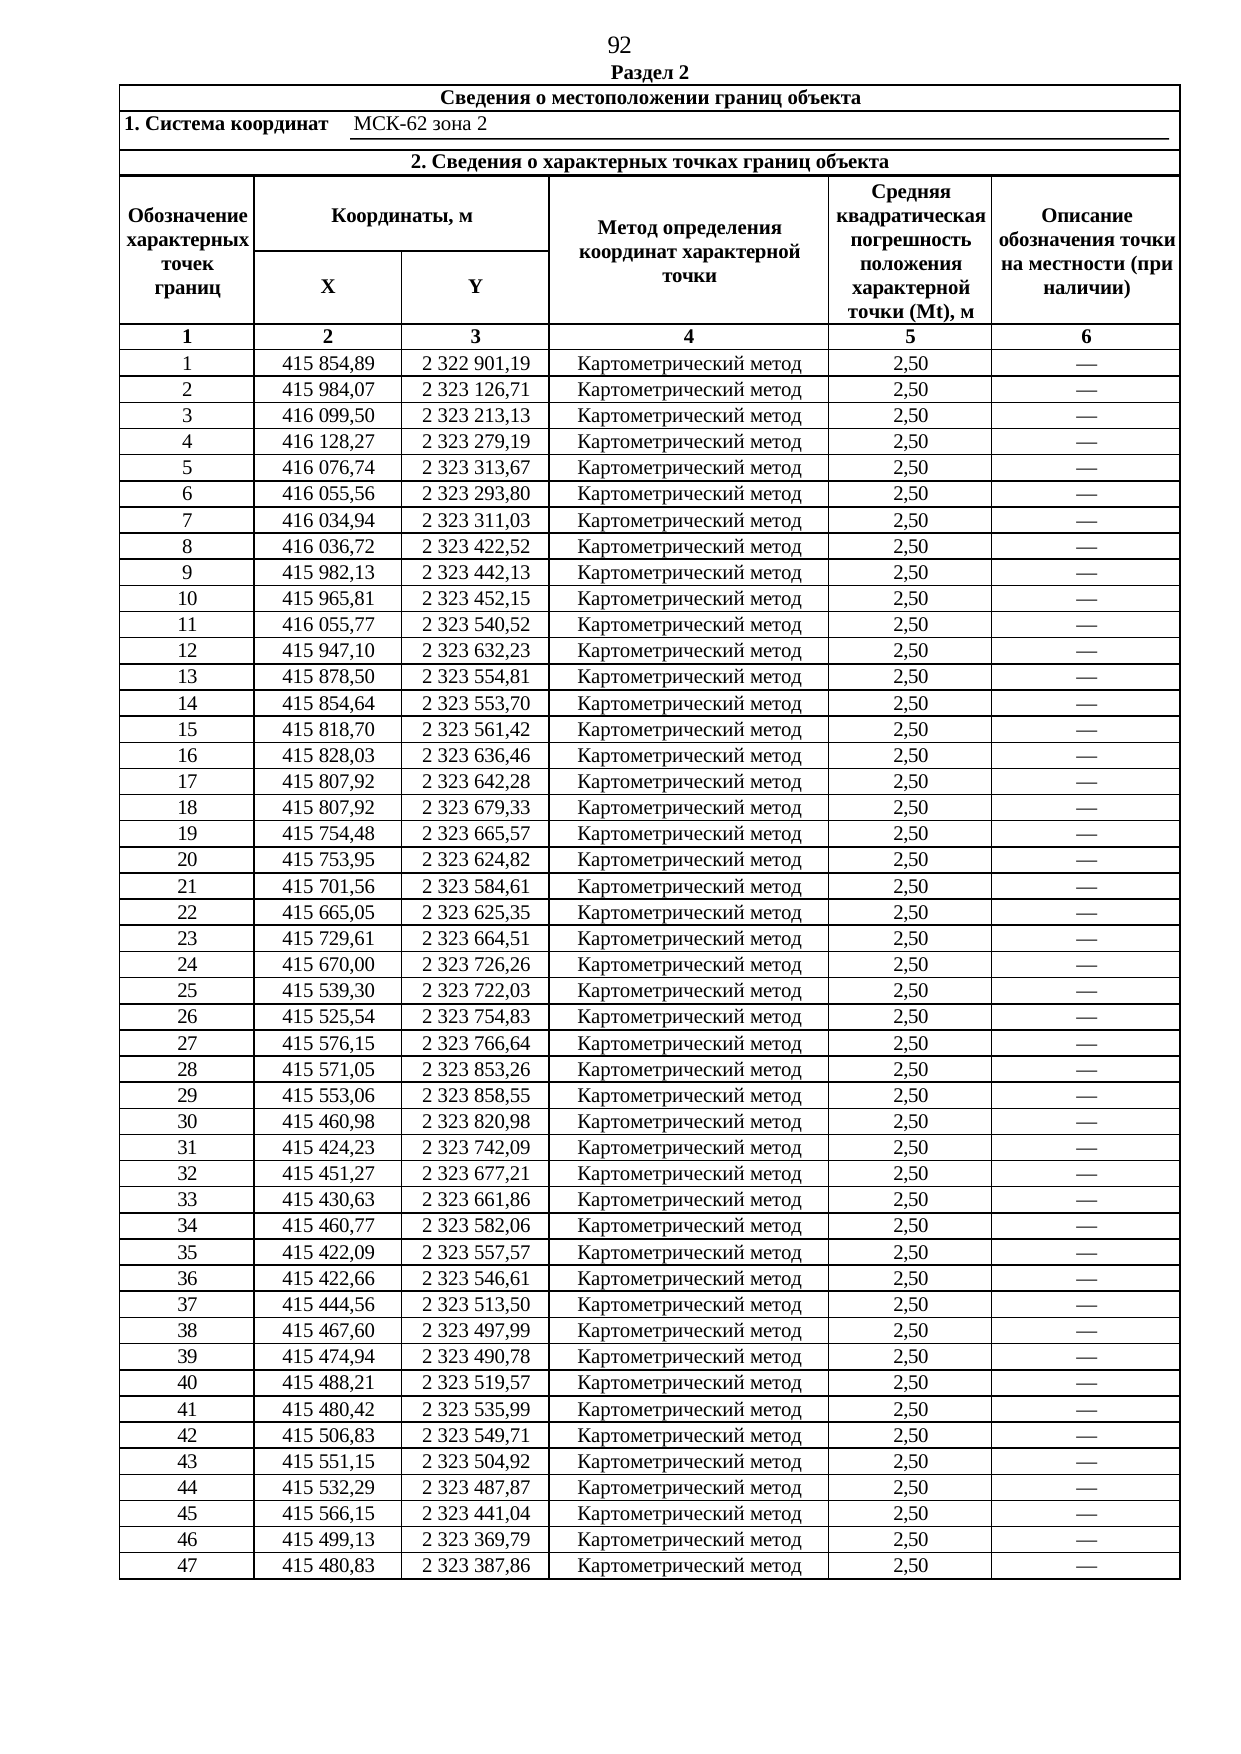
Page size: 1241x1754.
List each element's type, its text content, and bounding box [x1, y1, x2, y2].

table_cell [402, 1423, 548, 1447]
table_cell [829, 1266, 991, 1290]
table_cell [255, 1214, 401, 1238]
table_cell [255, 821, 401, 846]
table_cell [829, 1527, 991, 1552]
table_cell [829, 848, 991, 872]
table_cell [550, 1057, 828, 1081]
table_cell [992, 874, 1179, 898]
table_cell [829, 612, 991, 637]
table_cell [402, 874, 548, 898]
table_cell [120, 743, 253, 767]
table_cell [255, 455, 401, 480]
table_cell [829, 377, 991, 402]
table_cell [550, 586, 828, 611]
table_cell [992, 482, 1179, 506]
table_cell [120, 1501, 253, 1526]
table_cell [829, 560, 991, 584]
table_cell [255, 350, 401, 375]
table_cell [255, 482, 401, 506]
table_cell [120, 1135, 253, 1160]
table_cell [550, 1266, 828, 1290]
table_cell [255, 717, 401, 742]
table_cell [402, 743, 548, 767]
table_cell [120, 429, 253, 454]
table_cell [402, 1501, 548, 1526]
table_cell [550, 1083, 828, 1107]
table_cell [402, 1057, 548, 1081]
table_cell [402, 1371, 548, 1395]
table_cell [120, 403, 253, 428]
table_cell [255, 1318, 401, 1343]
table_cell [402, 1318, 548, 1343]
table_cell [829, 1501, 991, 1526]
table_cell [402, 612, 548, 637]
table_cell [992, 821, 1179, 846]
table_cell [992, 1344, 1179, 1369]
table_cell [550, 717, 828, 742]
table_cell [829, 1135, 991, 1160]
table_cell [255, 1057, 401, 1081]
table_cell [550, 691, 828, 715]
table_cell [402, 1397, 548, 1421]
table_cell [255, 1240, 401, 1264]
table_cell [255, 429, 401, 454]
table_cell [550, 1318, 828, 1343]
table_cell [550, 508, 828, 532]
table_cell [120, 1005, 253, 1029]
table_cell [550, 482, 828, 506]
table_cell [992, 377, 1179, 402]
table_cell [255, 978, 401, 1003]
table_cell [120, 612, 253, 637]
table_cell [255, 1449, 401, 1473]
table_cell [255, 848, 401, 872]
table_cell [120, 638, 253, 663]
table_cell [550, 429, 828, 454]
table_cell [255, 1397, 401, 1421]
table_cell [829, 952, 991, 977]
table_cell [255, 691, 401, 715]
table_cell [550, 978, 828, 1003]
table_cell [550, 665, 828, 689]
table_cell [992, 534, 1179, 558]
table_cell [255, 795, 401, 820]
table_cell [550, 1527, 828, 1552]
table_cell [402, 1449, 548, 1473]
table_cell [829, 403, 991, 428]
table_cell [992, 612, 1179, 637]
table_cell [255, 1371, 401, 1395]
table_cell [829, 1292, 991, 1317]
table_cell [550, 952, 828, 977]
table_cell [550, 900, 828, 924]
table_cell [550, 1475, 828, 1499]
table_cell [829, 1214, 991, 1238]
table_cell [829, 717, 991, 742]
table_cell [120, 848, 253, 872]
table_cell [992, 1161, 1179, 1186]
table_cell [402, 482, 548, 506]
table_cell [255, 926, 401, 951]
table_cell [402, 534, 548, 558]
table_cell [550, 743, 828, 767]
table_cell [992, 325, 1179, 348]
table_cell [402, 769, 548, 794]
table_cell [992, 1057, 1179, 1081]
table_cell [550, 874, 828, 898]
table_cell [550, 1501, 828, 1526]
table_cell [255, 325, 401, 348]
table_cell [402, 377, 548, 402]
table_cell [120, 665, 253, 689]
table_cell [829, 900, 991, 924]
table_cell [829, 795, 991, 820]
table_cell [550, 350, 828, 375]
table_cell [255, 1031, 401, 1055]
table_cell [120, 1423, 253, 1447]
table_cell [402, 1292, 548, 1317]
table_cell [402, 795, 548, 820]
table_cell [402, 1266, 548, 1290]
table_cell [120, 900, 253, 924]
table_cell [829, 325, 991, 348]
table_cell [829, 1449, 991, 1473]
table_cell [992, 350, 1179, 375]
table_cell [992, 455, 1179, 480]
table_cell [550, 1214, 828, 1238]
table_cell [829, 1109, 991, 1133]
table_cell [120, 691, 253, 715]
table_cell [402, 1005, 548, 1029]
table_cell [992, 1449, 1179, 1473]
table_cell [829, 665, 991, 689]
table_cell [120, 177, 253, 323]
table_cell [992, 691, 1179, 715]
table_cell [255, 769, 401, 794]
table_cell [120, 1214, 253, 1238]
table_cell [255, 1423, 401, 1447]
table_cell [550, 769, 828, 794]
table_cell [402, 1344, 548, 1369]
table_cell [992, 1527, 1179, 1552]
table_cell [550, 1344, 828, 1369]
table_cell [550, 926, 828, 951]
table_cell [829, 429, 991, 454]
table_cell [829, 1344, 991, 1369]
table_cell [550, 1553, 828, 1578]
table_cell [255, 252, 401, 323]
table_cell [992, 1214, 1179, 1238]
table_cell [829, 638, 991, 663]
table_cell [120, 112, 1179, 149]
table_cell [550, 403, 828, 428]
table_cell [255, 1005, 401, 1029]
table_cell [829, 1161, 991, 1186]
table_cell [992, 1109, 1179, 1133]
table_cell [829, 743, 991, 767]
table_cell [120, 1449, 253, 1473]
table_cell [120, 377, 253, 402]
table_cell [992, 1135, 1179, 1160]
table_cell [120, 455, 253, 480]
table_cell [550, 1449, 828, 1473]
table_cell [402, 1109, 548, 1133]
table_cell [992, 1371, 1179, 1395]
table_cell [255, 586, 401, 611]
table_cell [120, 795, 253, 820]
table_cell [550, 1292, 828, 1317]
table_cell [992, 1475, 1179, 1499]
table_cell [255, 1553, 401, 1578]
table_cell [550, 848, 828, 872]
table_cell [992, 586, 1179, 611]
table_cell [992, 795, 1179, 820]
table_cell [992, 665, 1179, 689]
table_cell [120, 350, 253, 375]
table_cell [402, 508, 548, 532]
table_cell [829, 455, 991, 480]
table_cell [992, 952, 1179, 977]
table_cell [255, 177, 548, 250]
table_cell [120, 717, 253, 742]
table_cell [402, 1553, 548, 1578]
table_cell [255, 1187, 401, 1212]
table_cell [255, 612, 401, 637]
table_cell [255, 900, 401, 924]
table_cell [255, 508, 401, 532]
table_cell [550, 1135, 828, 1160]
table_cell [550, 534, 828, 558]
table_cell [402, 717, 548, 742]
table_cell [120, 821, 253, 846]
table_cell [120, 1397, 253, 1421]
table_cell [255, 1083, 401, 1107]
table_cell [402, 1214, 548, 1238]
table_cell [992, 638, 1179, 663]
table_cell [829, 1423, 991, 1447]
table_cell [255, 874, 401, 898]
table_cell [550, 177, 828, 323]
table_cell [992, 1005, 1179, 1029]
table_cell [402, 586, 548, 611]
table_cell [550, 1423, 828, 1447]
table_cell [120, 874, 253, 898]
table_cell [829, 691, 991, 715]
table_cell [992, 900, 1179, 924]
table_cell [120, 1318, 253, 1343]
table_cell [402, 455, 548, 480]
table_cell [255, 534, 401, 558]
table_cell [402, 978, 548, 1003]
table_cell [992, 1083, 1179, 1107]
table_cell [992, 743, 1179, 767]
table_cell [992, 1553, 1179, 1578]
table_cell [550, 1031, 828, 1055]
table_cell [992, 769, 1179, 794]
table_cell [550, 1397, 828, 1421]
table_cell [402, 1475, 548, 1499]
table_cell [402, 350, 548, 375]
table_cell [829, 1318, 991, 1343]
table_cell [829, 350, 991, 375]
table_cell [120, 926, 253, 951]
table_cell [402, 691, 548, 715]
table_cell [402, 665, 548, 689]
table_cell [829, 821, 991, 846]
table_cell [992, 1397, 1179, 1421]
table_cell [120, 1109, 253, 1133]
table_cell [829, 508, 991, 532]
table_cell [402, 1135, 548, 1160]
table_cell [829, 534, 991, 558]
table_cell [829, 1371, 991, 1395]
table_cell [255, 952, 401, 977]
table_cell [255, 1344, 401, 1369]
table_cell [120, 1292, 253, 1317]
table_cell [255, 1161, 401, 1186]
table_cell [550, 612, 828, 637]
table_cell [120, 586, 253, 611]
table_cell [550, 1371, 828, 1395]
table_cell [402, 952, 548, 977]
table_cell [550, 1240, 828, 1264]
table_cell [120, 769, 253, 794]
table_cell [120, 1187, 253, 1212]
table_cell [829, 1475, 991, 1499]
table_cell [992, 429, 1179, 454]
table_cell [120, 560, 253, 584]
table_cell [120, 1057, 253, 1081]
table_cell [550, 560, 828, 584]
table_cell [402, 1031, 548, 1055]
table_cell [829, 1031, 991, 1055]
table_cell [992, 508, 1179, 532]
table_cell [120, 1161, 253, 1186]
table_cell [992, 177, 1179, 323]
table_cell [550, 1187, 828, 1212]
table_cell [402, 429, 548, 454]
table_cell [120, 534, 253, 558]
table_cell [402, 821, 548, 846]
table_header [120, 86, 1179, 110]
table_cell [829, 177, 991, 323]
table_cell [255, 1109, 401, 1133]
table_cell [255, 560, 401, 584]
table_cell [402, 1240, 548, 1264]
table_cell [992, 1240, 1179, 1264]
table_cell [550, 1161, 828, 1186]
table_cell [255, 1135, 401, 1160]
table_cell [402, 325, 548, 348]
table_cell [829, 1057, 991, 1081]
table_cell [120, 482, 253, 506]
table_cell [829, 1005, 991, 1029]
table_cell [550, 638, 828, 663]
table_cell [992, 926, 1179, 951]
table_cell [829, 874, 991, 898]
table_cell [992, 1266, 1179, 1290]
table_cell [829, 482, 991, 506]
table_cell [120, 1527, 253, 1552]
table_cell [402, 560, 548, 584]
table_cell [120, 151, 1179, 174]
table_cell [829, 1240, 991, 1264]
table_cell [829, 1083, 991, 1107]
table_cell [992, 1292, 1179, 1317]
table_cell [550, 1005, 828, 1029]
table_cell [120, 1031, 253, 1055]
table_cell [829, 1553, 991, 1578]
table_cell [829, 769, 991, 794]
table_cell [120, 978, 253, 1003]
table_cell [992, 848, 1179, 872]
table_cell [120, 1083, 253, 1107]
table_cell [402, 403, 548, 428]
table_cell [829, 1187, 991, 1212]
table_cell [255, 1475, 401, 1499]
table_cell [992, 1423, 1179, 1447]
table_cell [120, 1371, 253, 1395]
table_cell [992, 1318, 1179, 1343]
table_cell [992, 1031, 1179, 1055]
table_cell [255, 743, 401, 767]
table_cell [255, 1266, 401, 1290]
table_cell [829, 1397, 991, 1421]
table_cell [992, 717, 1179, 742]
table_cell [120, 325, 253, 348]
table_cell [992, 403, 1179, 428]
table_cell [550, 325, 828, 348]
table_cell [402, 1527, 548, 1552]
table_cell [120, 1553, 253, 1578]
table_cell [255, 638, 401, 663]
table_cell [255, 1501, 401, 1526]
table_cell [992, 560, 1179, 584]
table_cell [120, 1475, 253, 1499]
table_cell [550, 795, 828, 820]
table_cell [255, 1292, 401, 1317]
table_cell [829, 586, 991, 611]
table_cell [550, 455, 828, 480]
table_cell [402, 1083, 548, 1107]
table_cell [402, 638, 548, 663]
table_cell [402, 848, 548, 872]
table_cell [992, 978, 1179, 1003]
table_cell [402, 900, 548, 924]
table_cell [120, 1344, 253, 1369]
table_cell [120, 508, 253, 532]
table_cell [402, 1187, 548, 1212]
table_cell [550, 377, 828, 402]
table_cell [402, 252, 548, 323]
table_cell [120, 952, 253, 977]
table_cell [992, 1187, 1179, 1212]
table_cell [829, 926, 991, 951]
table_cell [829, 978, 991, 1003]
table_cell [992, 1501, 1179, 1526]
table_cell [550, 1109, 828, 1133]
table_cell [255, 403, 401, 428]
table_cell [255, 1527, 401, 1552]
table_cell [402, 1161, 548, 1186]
text Раздел 2 [298, 60, 1002, 84]
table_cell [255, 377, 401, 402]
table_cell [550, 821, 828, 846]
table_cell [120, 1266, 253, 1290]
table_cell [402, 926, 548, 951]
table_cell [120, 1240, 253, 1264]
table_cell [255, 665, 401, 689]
